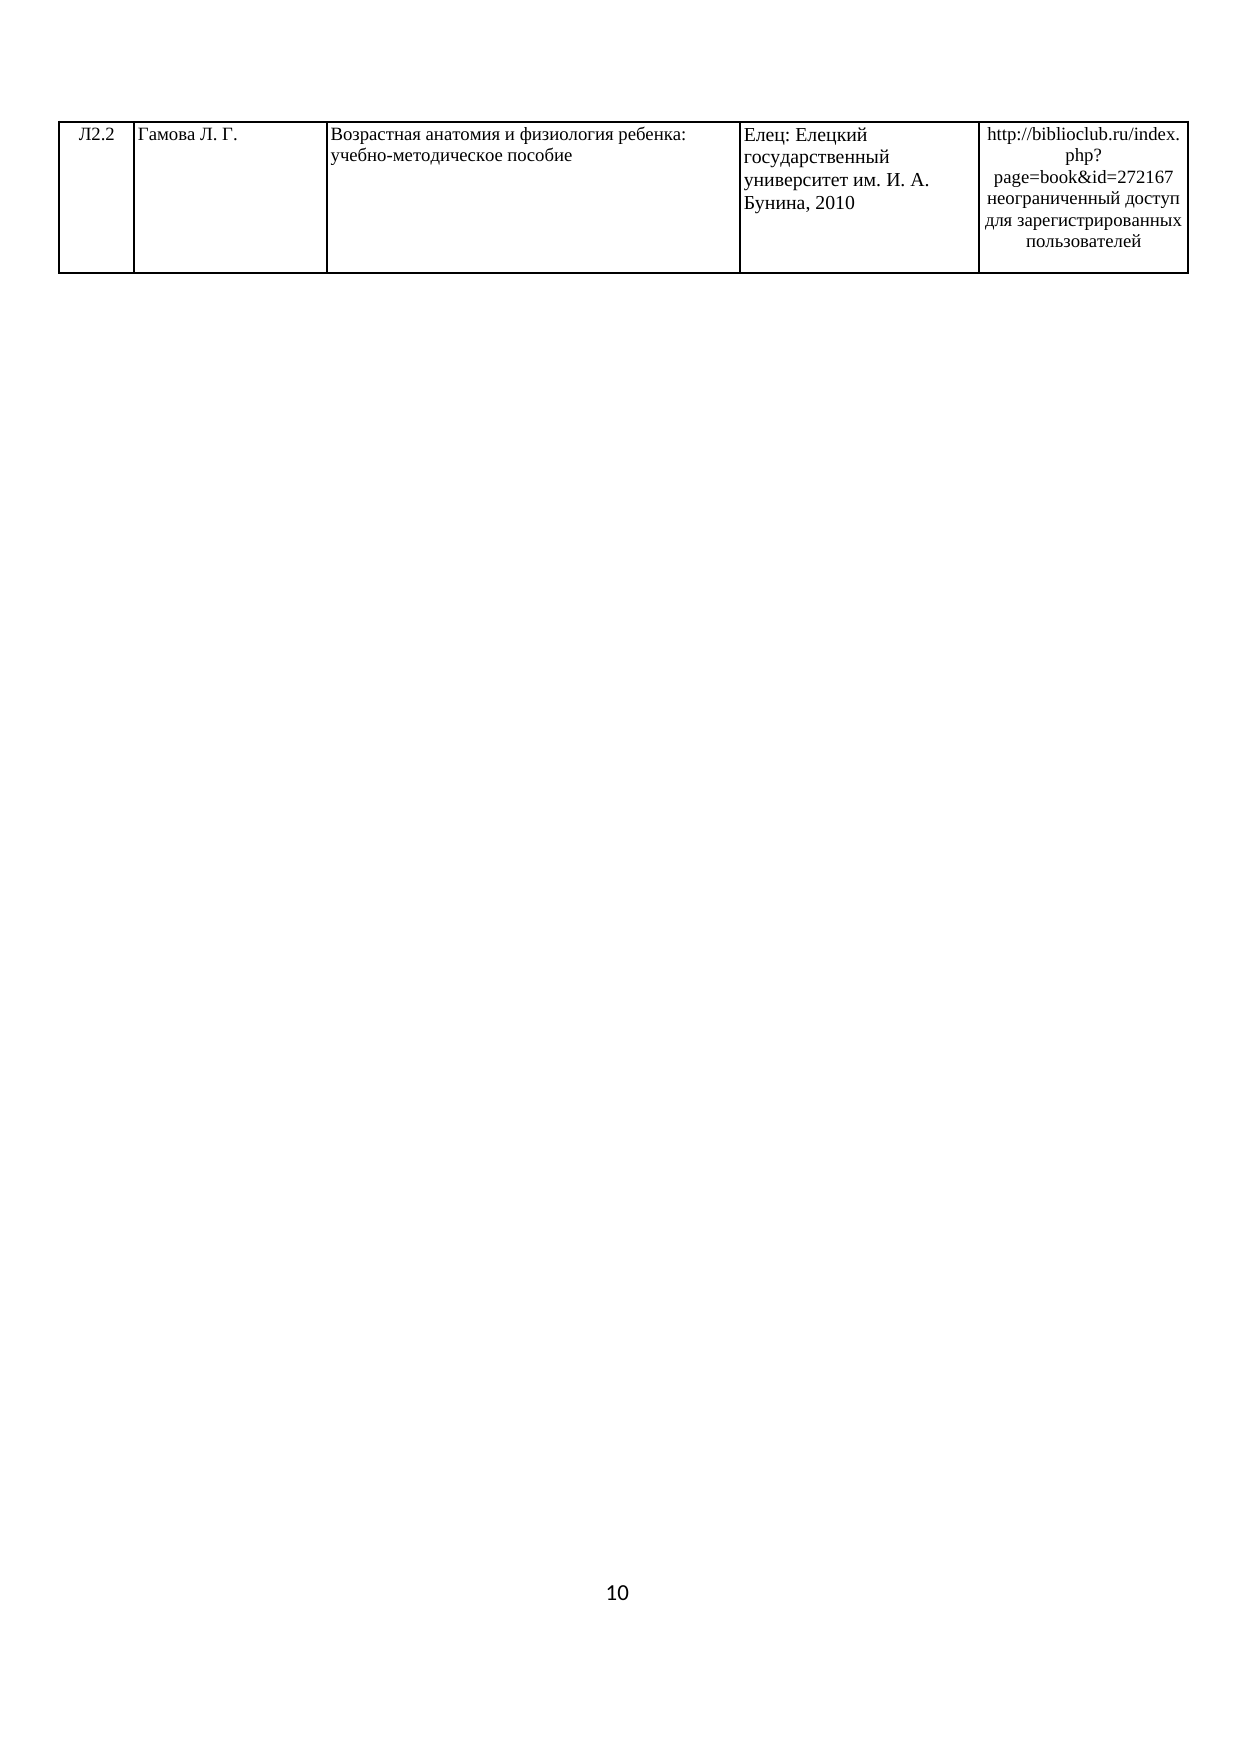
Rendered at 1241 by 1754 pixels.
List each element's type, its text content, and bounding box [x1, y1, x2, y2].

table_cell http://biblioclub.ru/index. php? page=book&id=272167 неограниченный доступ для зарегистрированных пользователей [980, 123, 1187, 272]
table_cell Возрастная анатомия и физиология ребенка: учебно-методическое пособие [328, 123, 739, 272]
table_cell Л2.2 [60, 123, 133, 272]
table_cell Гамова Л. Г. [135, 123, 326, 272]
table_cell Елец: Елецкий государственный университет им. И. А. Бунина, 2010 [741, 123, 978, 272]
